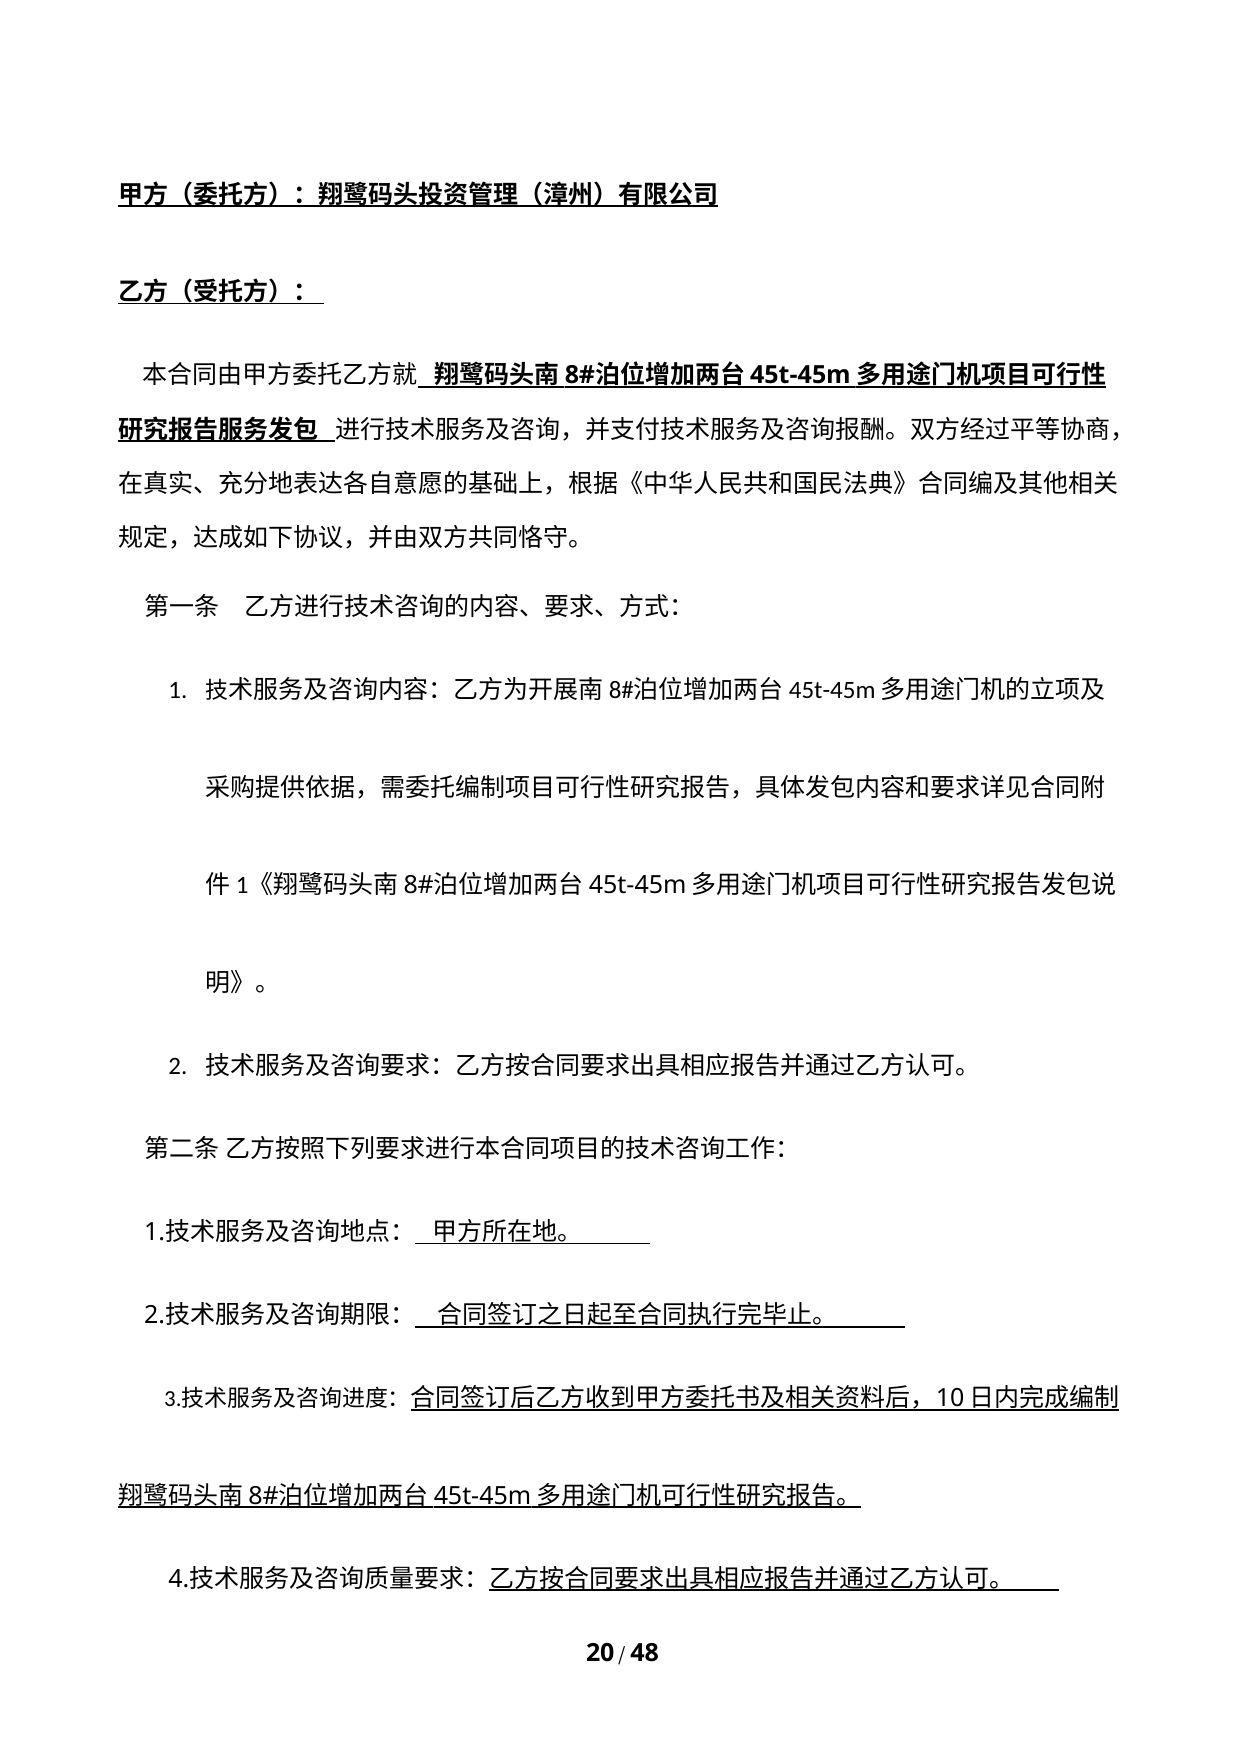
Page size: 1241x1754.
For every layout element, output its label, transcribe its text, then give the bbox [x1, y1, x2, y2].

text 甲方（委托方）：翔鹭码头投资管理（漳州）有限公司 [118, 160, 1122, 225]
list 技术服务及咨询要求：乙方按合同要求出具相应报告并通过乙方认可。 [168, 1031, 1122, 1096]
text 1.技术服务及咨询地点： 甲方所在地。 [118, 1197, 1122, 1262]
text 乙方（受托方）： [118, 257, 1122, 322]
text 2.技术服务及咨询期限： 合同签订之日起至合同执行完毕止。 [118, 1280, 1122, 1345]
text 本合同由甲方委托乙方就 翔鹭码头南8#泊位增加两台45t-45m多用途门机项目可行性研究报告服务发包 进行技术服务及咨询，并支付技术服务及咨询报酬。双方经过平等协商，在真实、充分地表达各自意愿的基础上，根据《中华人民共和国民法典》合同编及其他相关规定，达成如下协议，并由双方共同恪守。 [118, 355, 1122, 554]
text 第一条 乙方进行技术咨询的内容、要求、方式： [118, 572, 1122, 637]
text 第二条 乙方按照下列要求进行本合同项目的技术咨询工作： [118, 1114, 1122, 1179]
list 技术服务及咨询内容：乙方为开展南8#泊位增加两台45t-45m多用途门机的立项及采购提供依据，需委托编制项目可行性研究报告，具体发包内容和要求详见合同附件1《翔鹭码头南8#泊位增加两台45t-45m多用途门机项目可行性研究报告发包说明》。 [168, 655, 1122, 1013]
text 4.技术服务及咨询质量要求：乙方按合同要求出具相应报告并通过乙方认可。 [118, 1544, 1122, 1609]
text 3.技术服务及咨询进度：合同签订后乙方收到甲方委托书及相关资料后，10日内完成编制翔鹭码头南8#泊位增加两台45t-45m多用途门机可行性研究报告。 [118, 1363, 1122, 1526]
